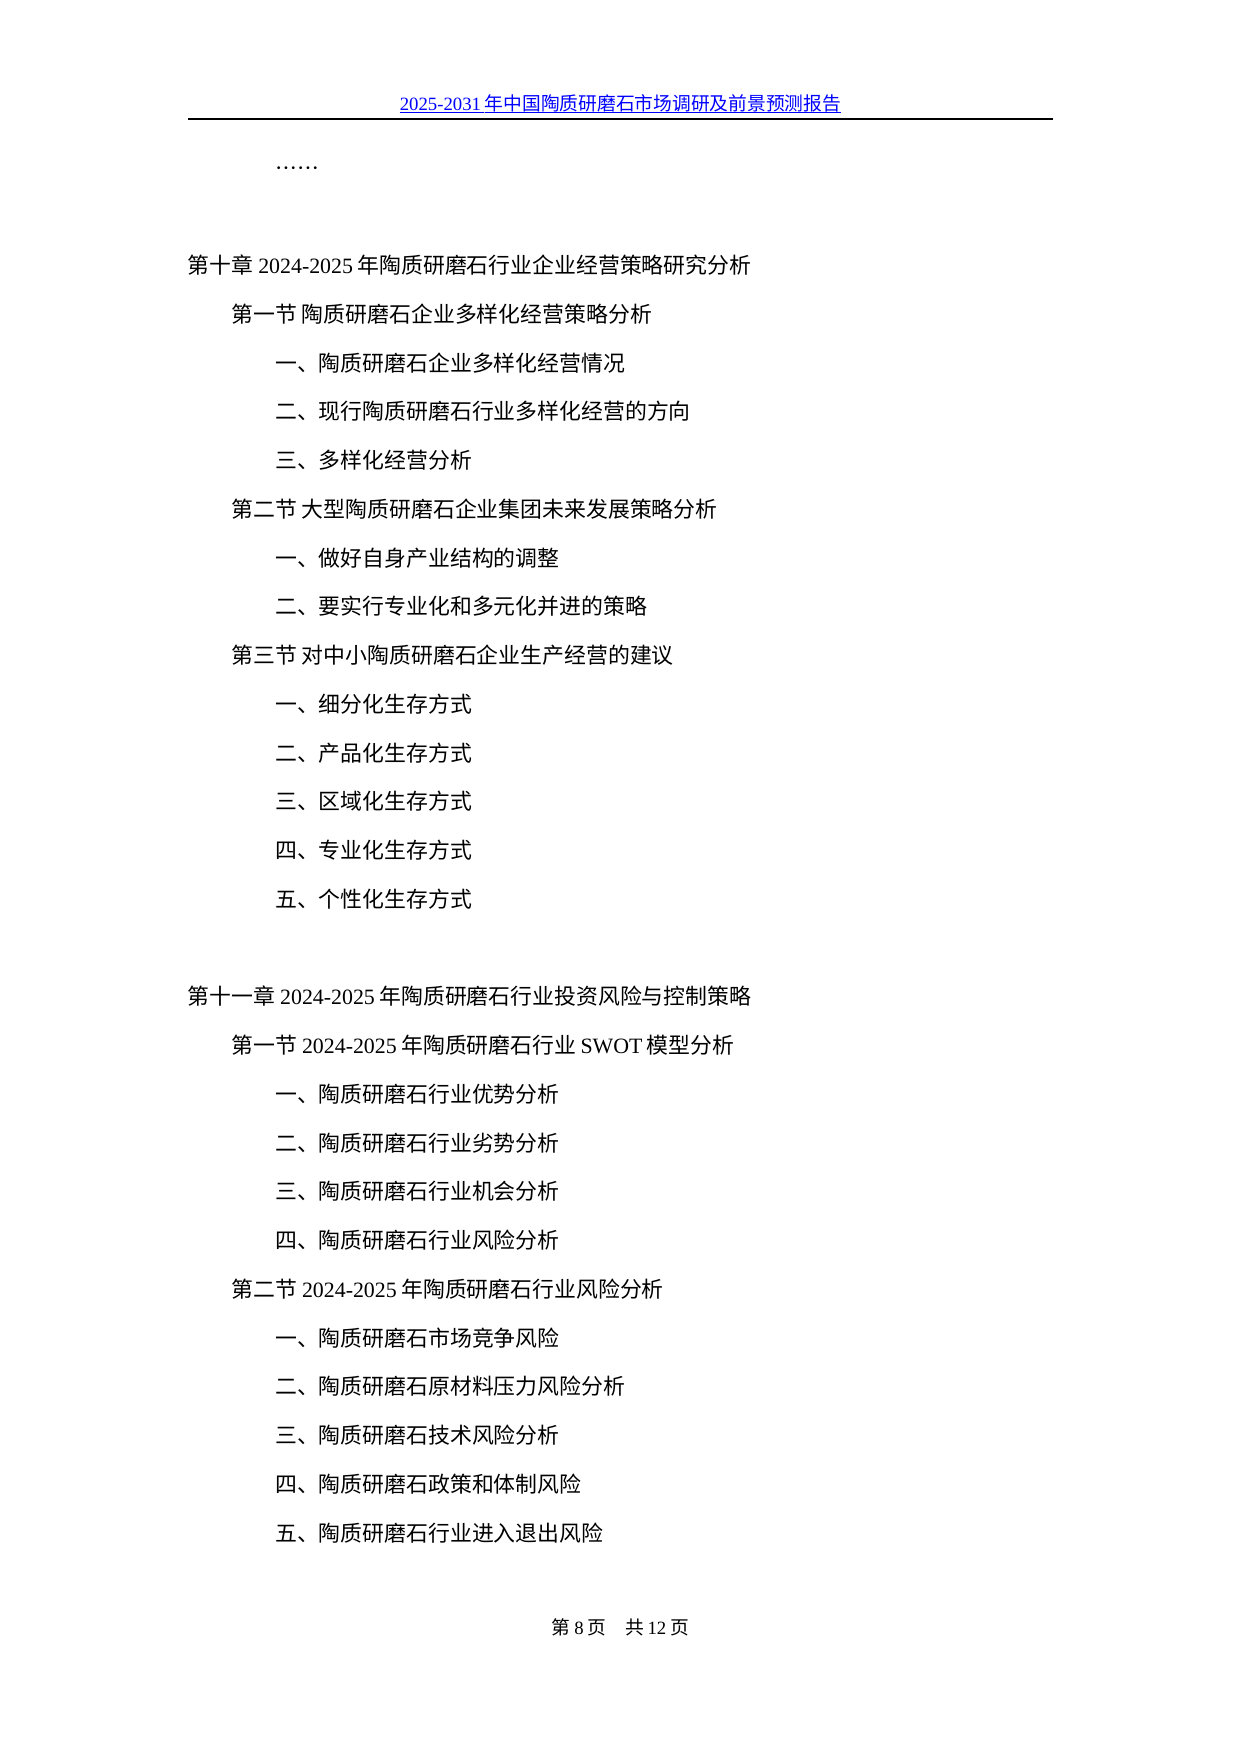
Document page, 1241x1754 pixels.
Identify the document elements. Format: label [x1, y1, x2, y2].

text [187, 150, 1053, 1548]
